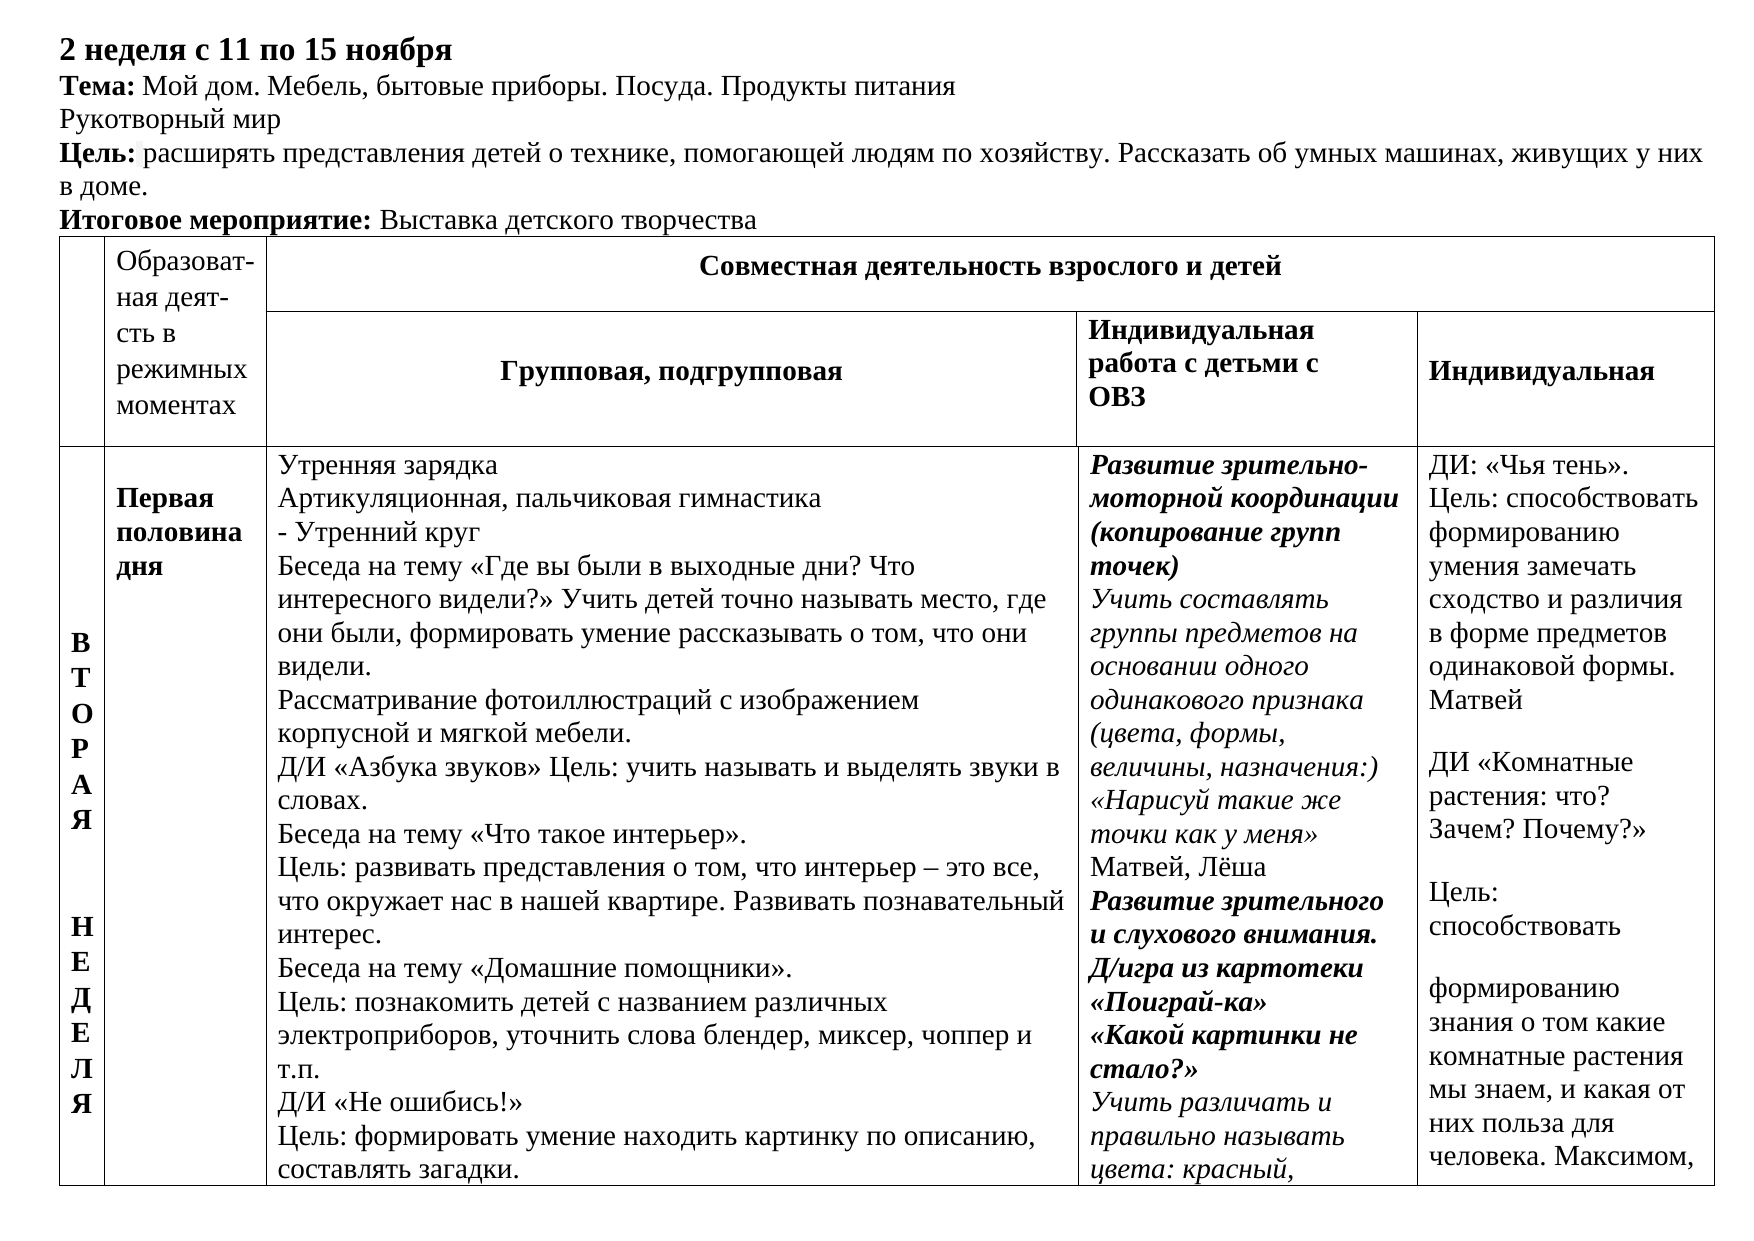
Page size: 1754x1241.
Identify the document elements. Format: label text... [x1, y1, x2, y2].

text Итоговое мероприятие: Выставка детского творчества [59, 202, 1713, 236]
text Тема: Мой дом. Мебель, бытовые приборы. Посуда. Продукты питания [59, 68, 1722, 101]
table_cell Индивидуальная [1418, 312, 1714, 446]
text Цель: расширять представления детей о технике, помогающей людям по хозяйству. Рассказать об умных машинах, живущих у них в доме. [59, 135, 1713, 202]
table_header Совместная деятельность взрослого и детей [267, 237, 1714, 311]
text 2 неделя с 11 по 15 ноября [59, 29, 1713, 68]
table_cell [60, 447, 104, 1185]
table_cell Первая половина дня [105, 447, 266, 1185]
text Рукотворный мир [59, 101, 1722, 135]
table_header Образоват-ная деят-сть в режимных моментах [105, 237, 266, 446]
table_cell Групповая, подгрупповая [267, 312, 1076, 446]
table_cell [1079, 447, 1417, 1185]
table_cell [267, 447, 1078, 1185]
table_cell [1418, 447, 1714, 1185]
table_cell Индивидуальная работа с детьми с ОВЗ [1077, 312, 1417, 446]
table_header [60, 237, 104, 446]
